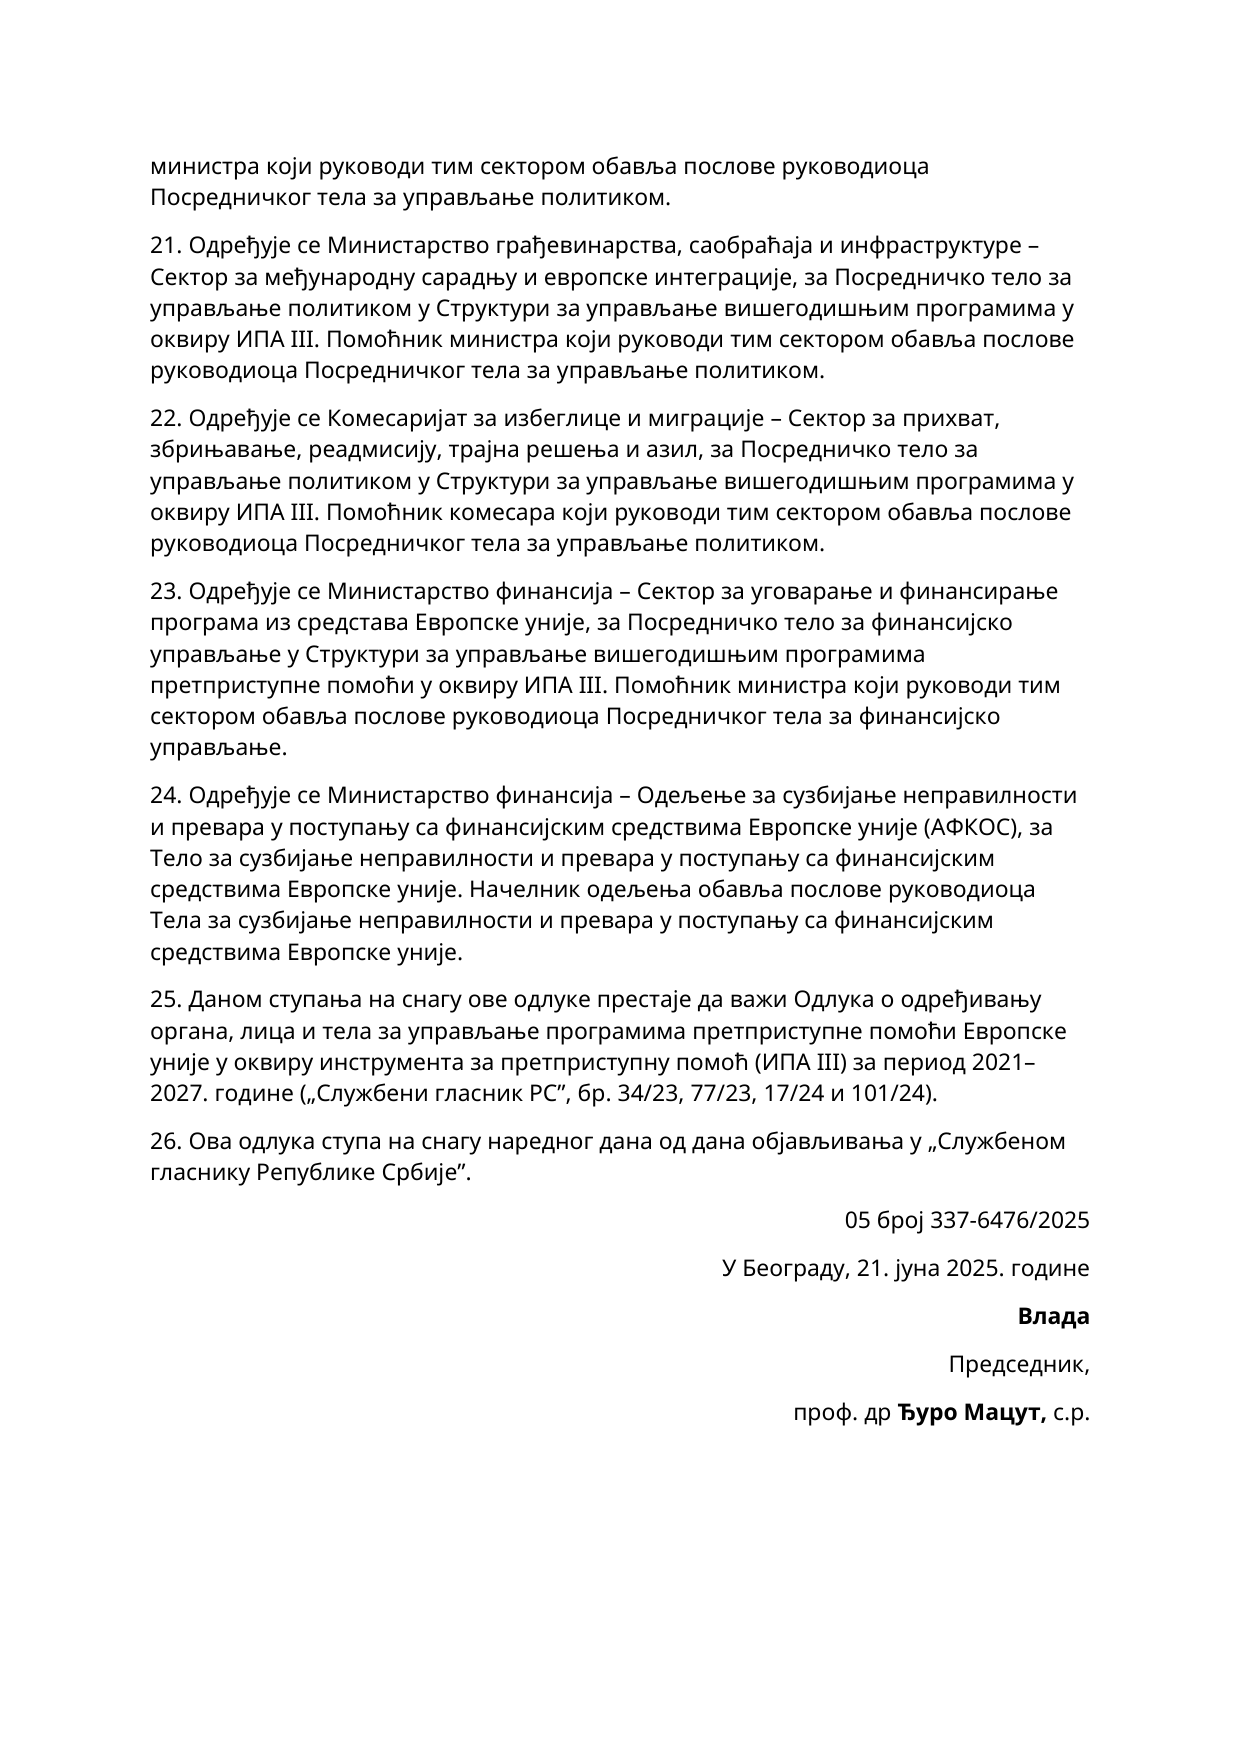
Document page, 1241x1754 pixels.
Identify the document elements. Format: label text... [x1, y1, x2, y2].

text 23. Одређује се Министарство финансија – Сектор за уговарање и финансирање програма из средстава Европске уније, за Посредничко тело за финансијско управљање у Структури за управљање вишегодишњим програмима претприступне помоћи у оквиру ИПА III. Помоћник министра који руководи тим сектором обавља послове руководиоца Посредничког тела за финансијско управљање. [150, 575, 1090, 762]
text 25. Даном ступања на снагу ове одлуке престаје да важи Одлука о одређивању органа, лица и тела за управљање програмима претприступне помоћи Европске уније у оквиру инструмента за претприступну помоћ (ИПА III) за период 2021–2027. године („Службени гласник РС”, бр. 34/23, 77/23, 17/24 и 101/24). [150, 983, 1090, 1108]
text 21. Одређује се Министарство грађевинарства, саобраћаја и инфраструктуре – Сектор за међународну сарадњу и европске интеграције, за Посредничко тело за управљање политиком у Структури за управљање вишегодишњим програмима у оквиру ИПА III. Помоћник министра који руководи тим сектором обавља послове руководиоца Посредничког тела за управљање политиком. [150, 229, 1090, 385]
text 05 број 337-6476/2025 [150, 1204, 1090, 1235]
text У Београду, 21. јуна 2025. године [150, 1252, 1090, 1283]
text 24. Одређује се Министарство финансија – Одељење за сузбијање неправилности и превара у поступању са финансијским средствима Европске уније (АФКОС), за Тело за сузбијање неправилности и превара у поступању са финансијским средствима Европске уније. Начелник одељења обавља послове руководиоца Тела за сузбијање неправилности и превара у поступању са финансијским средствима Европске уније. [150, 779, 1090, 967]
text Председник, [150, 1348, 1090, 1379]
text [150, 150, 1090, 212]
text 26. Ова одлука ступа на снагу наредног дана од дана објављивања у „Службеном гласнику Републике Србије”. [150, 1125, 1090, 1187]
text Влада [150, 1300, 1090, 1331]
text 22. Одређује се Комесаријат за избеглице и миграције – Сектор за прихват, збрињавање, реадмисију, трајна решења и азил, за Посредничко тело за управљање политиком у Структури за управљање вишегодишњим програмима у оквиру ИПА III. Помоћник комесара који руководи тим сектором обавља послове руководиоца Посредничког тела за управљање политиком. [150, 402, 1090, 558]
text проф. др Ђуро Мацут, с.р. [150, 1396, 1090, 1427]
